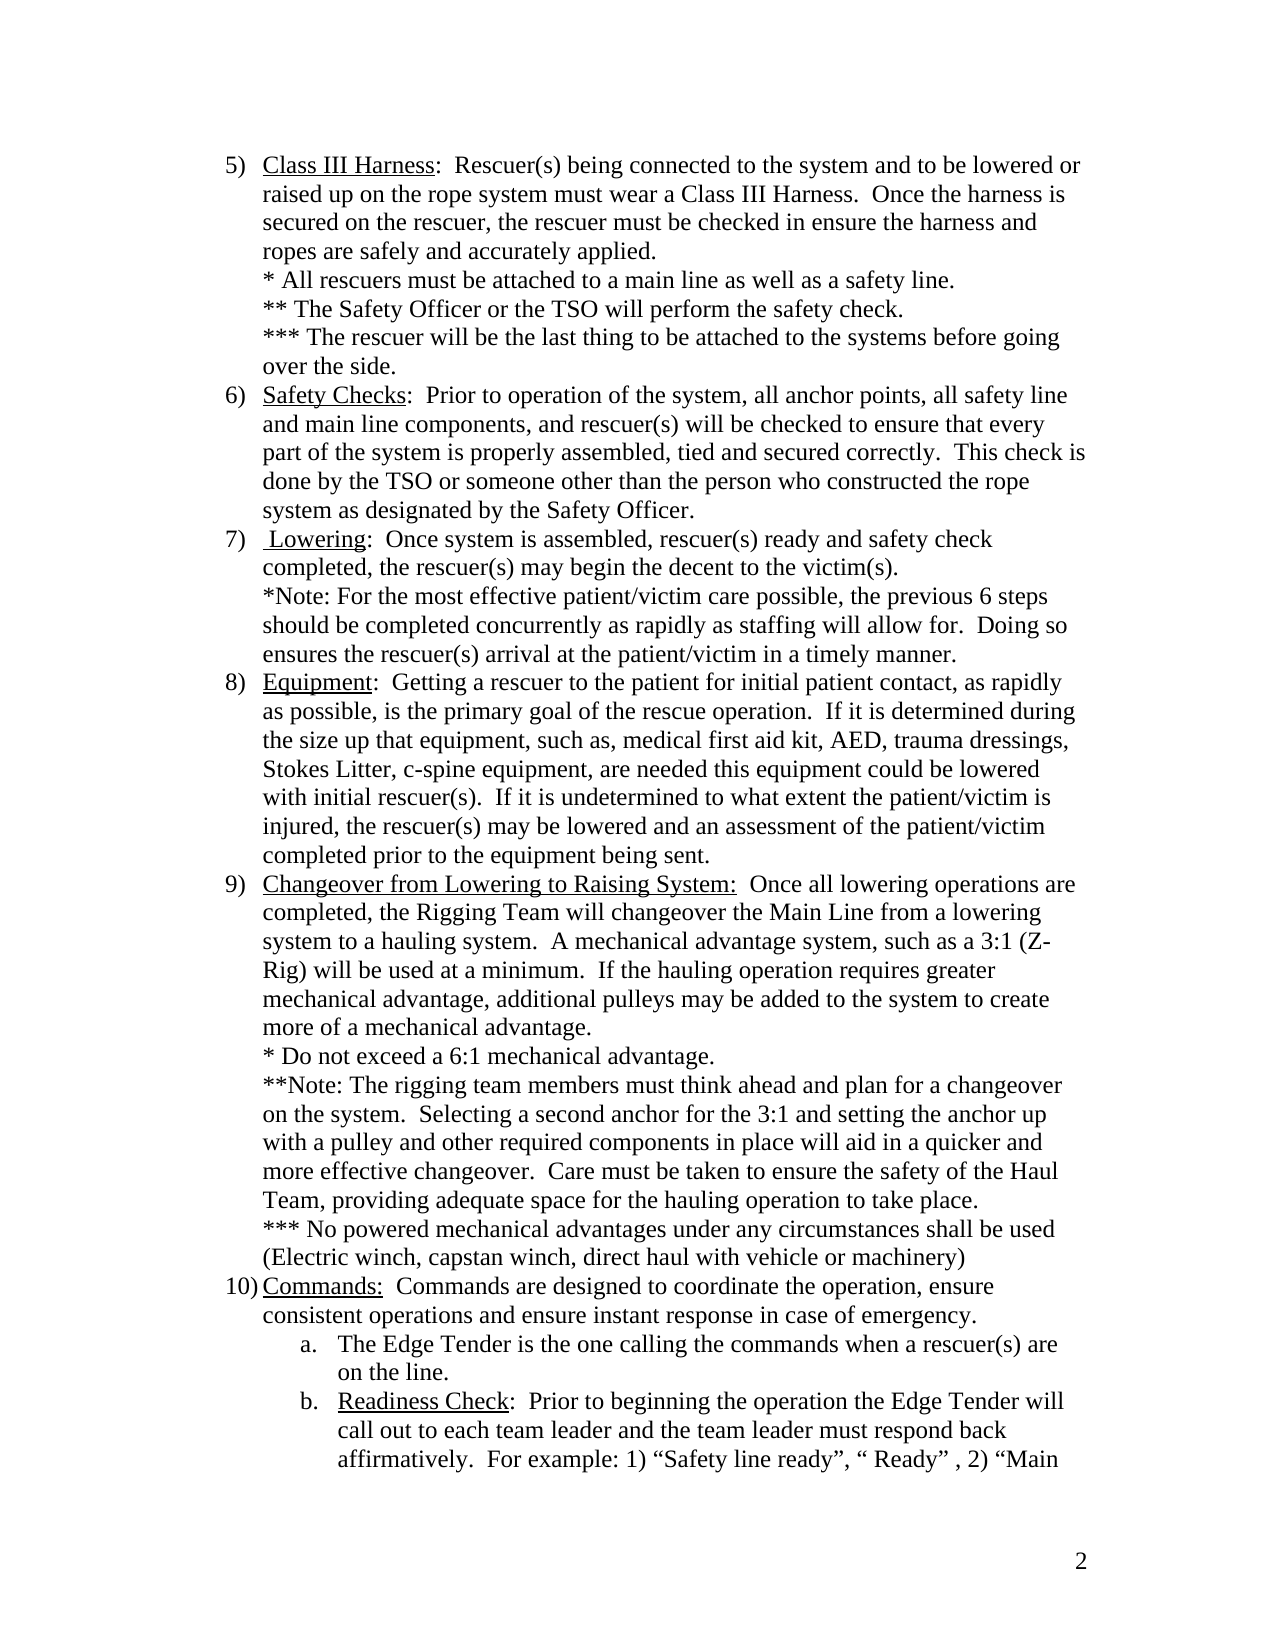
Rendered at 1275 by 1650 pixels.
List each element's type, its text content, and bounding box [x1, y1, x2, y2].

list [300, 1386, 1087, 1472]
list Commands: Commands are designed to coordinate the operation, ensure consistent operations and ensure instant response in case of emergency. [225, 1271, 1087, 1329]
text * All rescuers must be attached to a main line as well as a safety line. [262, 265, 1087, 294]
text *** No powered mechanical advantages under any circumstances shall be used (Electric winch, capstan winch, direct haul with vehicle or machinery) [262, 1214, 1087, 1271]
list Equipment: Getting a rescuer to the patient for initial patient contact, as rapidly as possible, is the primary goal of the rescue operation. If it is determined during the size up that equipment, such as, medical first aid kit, AED, trauma dressings, Stokes Litter, c-spine equipment, are needed this equipment could be lowered with initial rescuer(s). If it is undetermined to what extent the patient/victim is injured, the rescuer(s) may be lowered and an assessment of the patient/victim completed prior to the equipment being sent. [225, 667, 1087, 869]
list Lowering: Once system is assembled, rescuer(s) ready and safety check completed, the rescuer(s) may begin the decent to the victim(s). [225, 524, 1087, 581]
text ** The Safety Officer or the TSO will perform the safety check. [262, 294, 1087, 322]
list Class III Harness: Rescuer(s) being connected to the system and to be lowered or raised up on the rope system must wear a Class III Harness. Once the harness is secured on the rescuer, the rescuer must be checked in ensure the harness and ropes are safely and accurately applied. [225, 150, 1087, 265]
list The Edge Tender is the one calling the commands when a rescuer(s) are on the line. [300, 1329, 1087, 1386]
text * Do not exceed a 6:1 mechanical advantage. [262, 1041, 1087, 1070]
list Changeover from Lowering to Raising System: Once all lowering operations are completed, the Rigging Team will changeover the Main Line from a lowering system to a hauling system. A mechanical advantage system, such as a 3:1 (Z-Rig) will be used at a minimum. If the hauling operation requires greater mechanical advantage, additional pulleys may be added to the system to create more of a mechanical advantage. [225, 869, 1087, 1041]
text *Note: For the most effective patient/victim care possible, the previous 6 steps should be completed concurrently as rapidly as staffing will allow for. Doing so ensures the rescuer(s) arrival at the patient/victim in a timely manner. [262, 581, 1087, 667]
text *** The rescuer will be the last thing to be attached to the systems before going over the side. [262, 322, 1087, 380]
text **Note: The rigging team members must think ahead and plan for a changeover on the system. Selecting a second anchor for the 3:1 and setting the anchor up with a pulley and other required components in place will aid in a quicker and more effective changeover. Care must be taken to ensure the safety of the Haul Team, providing adequate space for the hauling operation to take place. [262, 1070, 1087, 1214]
list Safety Checks: Prior to operation of the system, all anchor points, all safety line and main line components, and rescuer(s) will be checked to ensure that every part of the system is properly assembled, tied and secured correctly. This check is done by the TSO or someone other than the person who constructed the rope system as designated by the Safety Officer. [225, 380, 1087, 524]
